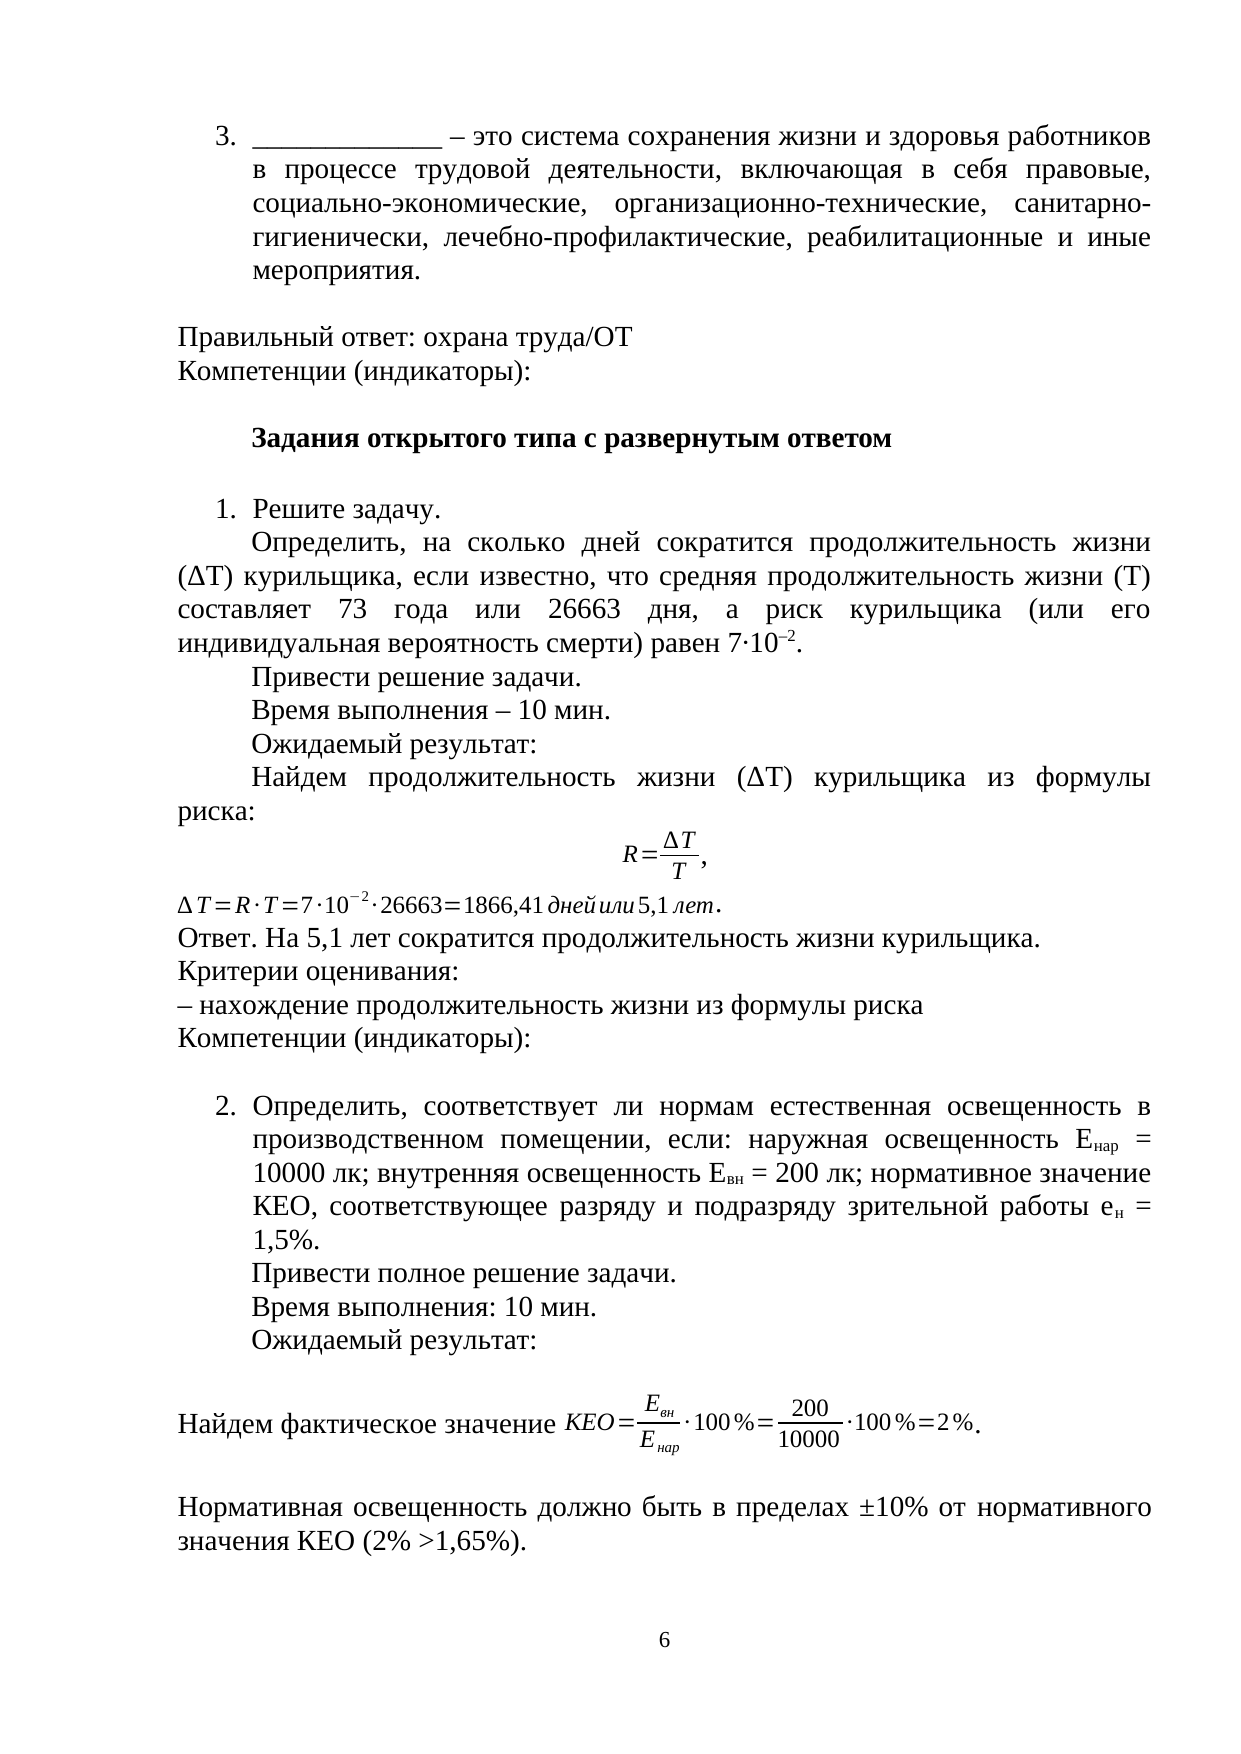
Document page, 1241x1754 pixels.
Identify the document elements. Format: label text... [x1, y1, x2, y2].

text , [177, 826, 1152, 885]
text Найдем фактическое значение . [177, 1389, 1152, 1456]
text Время выполнения – 10 мин. [177, 692, 1152, 726]
text . [177, 885, 1152, 920]
text Ответ. На 5,1 лет сократится продолжительность жизни курильщика. [177, 920, 1152, 953]
text Время выполнения: 10 мин. [177, 1289, 1152, 1322]
list Определить, соответствует ли нормам естественная освещенность в производственном помещении, если: наружная освещенность Енар = 10000 лк; внутренняя освещенность Евн = 200 лк; нормативное значение КЕО, соответствующее разряду и подразряду зрительной работы ен = 1,5%. [215, 1088, 1152, 1255]
text Найдем продолжительность жизни (ΔТ) курильщика из формулы риска: [177, 759, 1152, 826]
text Компетенции (индикаторы): [177, 353, 1152, 386]
text Компетенции (индикаторы): [177, 1021, 1152, 1054]
text Определить, на сколько дней сократится продолжительность жизни (ΔТ) курильщика, если известно, что средняя продолжительность жизни (Т) составляет 73 года или 26663 дня, а риск курильщика (или его индивидуальная вероятность смерти) равен 7∙10–2. [177, 524, 1152, 659]
subtitle Задания открытого типа с развернутым ответом [177, 420, 1152, 453]
text Ожидаемый результат: [177, 1322, 1152, 1356]
text Нормативная освещенность должно быть в пределах ±10% от нормативного значения КЕО (2% ˃1,65%). [177, 1489, 1152, 1557]
text Привести решение задачи. [177, 659, 1152, 692]
list _____________ – это система сохранения жизни и здоровья работников в процессе трудовой деятельности, включающая в себя правовые, социально-экономические, организационно-технические, санитарно-гигиенически, лечебно-профилактические, реабилитационные и иные мероприятия. [215, 118, 1152, 286]
text – нахождение продолжительность жизни из формулы риска [177, 987, 1152, 1021]
text Критерии оценивания: [177, 953, 1152, 987]
text Правильный ответ: охрана труда/ОТ [177, 319, 1152, 353]
text Привести полное решение задачи. [177, 1255, 1152, 1289]
list Решите задачу. [215, 491, 1152, 524]
text Ожидаемый результат: [177, 726, 1152, 759]
